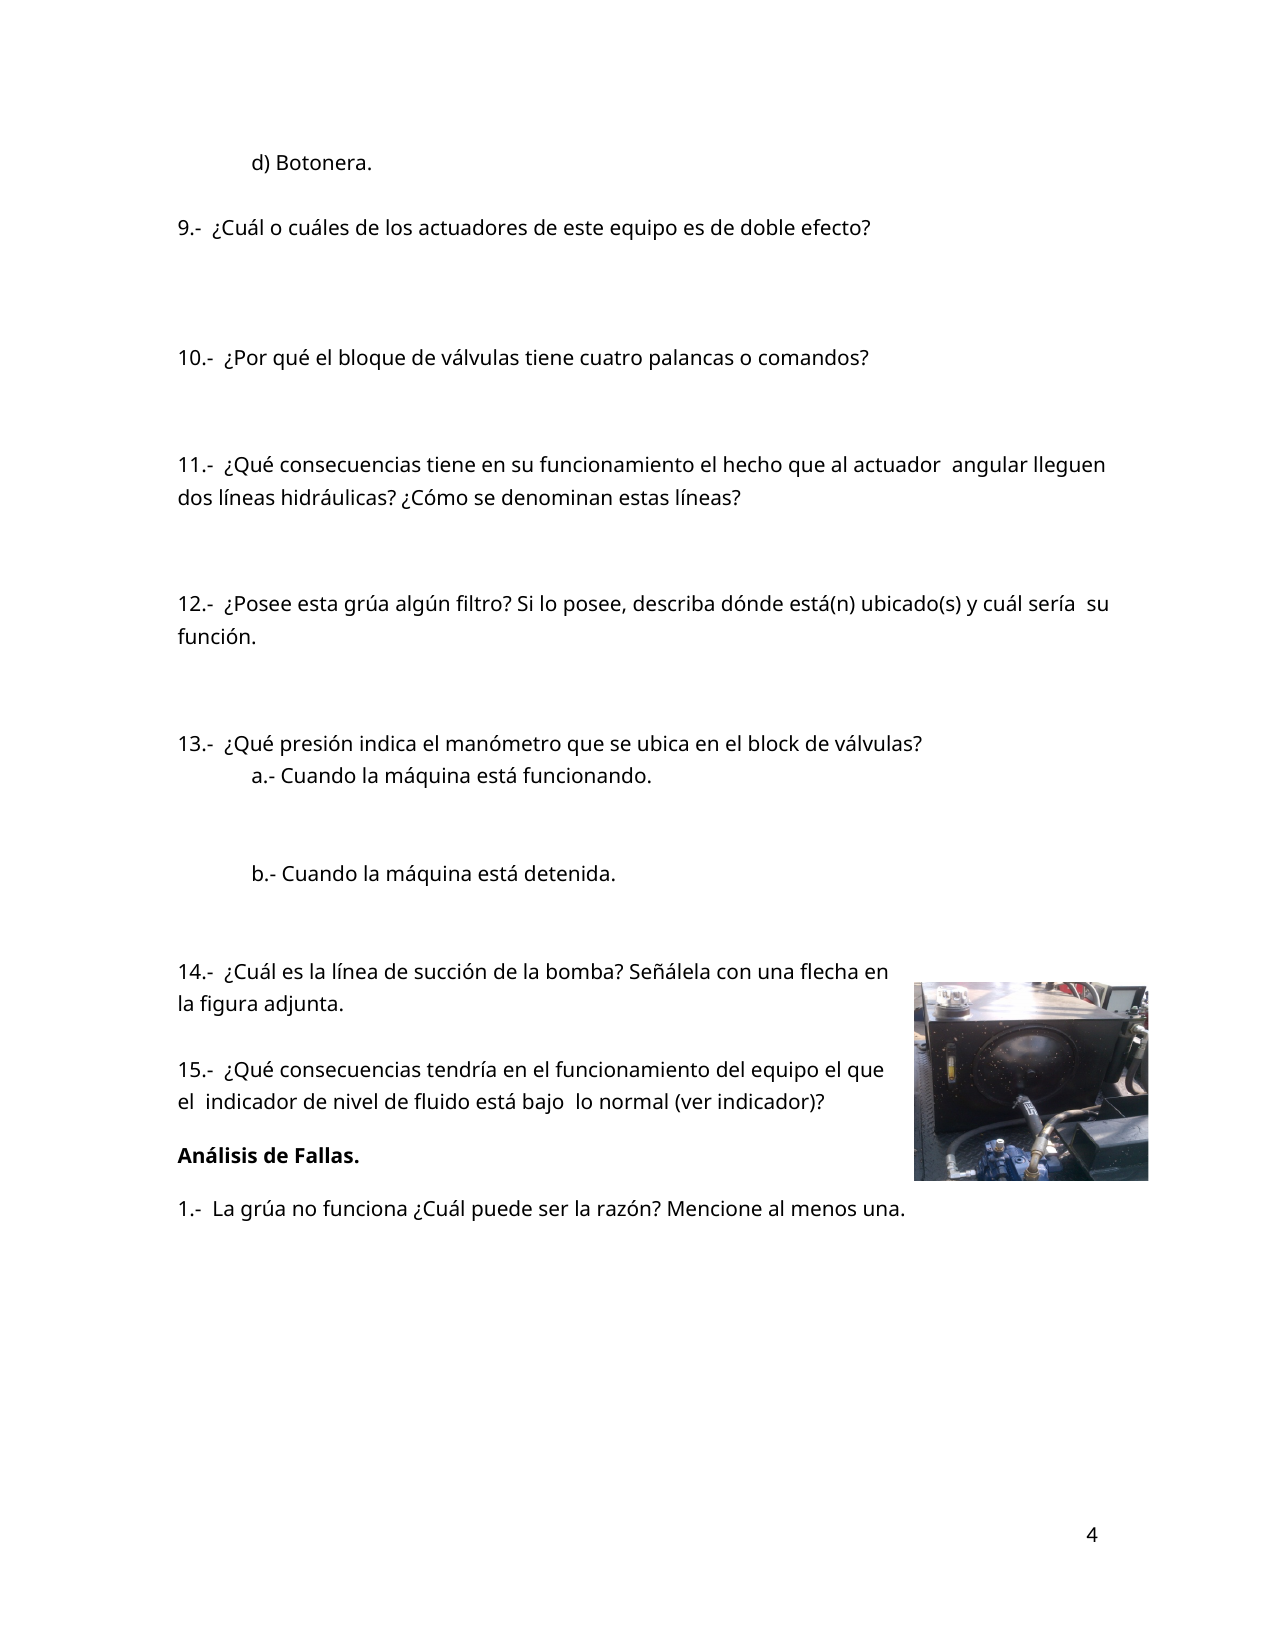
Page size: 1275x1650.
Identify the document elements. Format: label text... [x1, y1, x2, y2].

picture [914, 982, 1149, 1181]
list 1.- La grúa no funciona ¿Cuál puede ser la razón? Mencione al menos una. [177, 1194, 1122, 1223]
list 9.- ¿Cuál o cuáles de los actuadores de este equipo es de doble efecto? [177, 213, 1122, 241]
list d) Botonera. [177, 148, 1122, 176]
list b.- Cuando la máquina está detenida. [177, 859, 1122, 888]
list 15.- ¿Qué consecuencias tendría en el funcionamiento del equipo el que el indicador de nivel de fluido está bajo lo normal (ver indicador)? [177, 1055, 914, 1116]
text Análisis de Fallas. [177, 1141, 914, 1169]
list 12.- ¿Posee esta grúa algún filtro? Si lo posee, describa dónde está(n) ubicado(s) y cuál sería su función. [177, 589, 1122, 651]
list 11.- ¿Qué consecuencias tiene en su funcionamiento el hecho que al actuador angular lleguen dos líneas hidráulicas? ¿Cómo se denominan estas líneas? [177, 450, 1122, 511]
list 10.- ¿Por qué el bloque de válvulas tiene cuatro palancas o comandos? [177, 343, 1122, 372]
list 14.- ¿Cuál es la línea de succión de la bomba? Señálela con una flecha en la figura adjunta. [177, 957, 1122, 1018]
list 13.- ¿Qué presión indica el manómetro que se ubica en el block de válvulas? [177, 729, 1122, 757]
list a.- Cuando la máquina está funcionando. [177, 762, 1122, 790]
